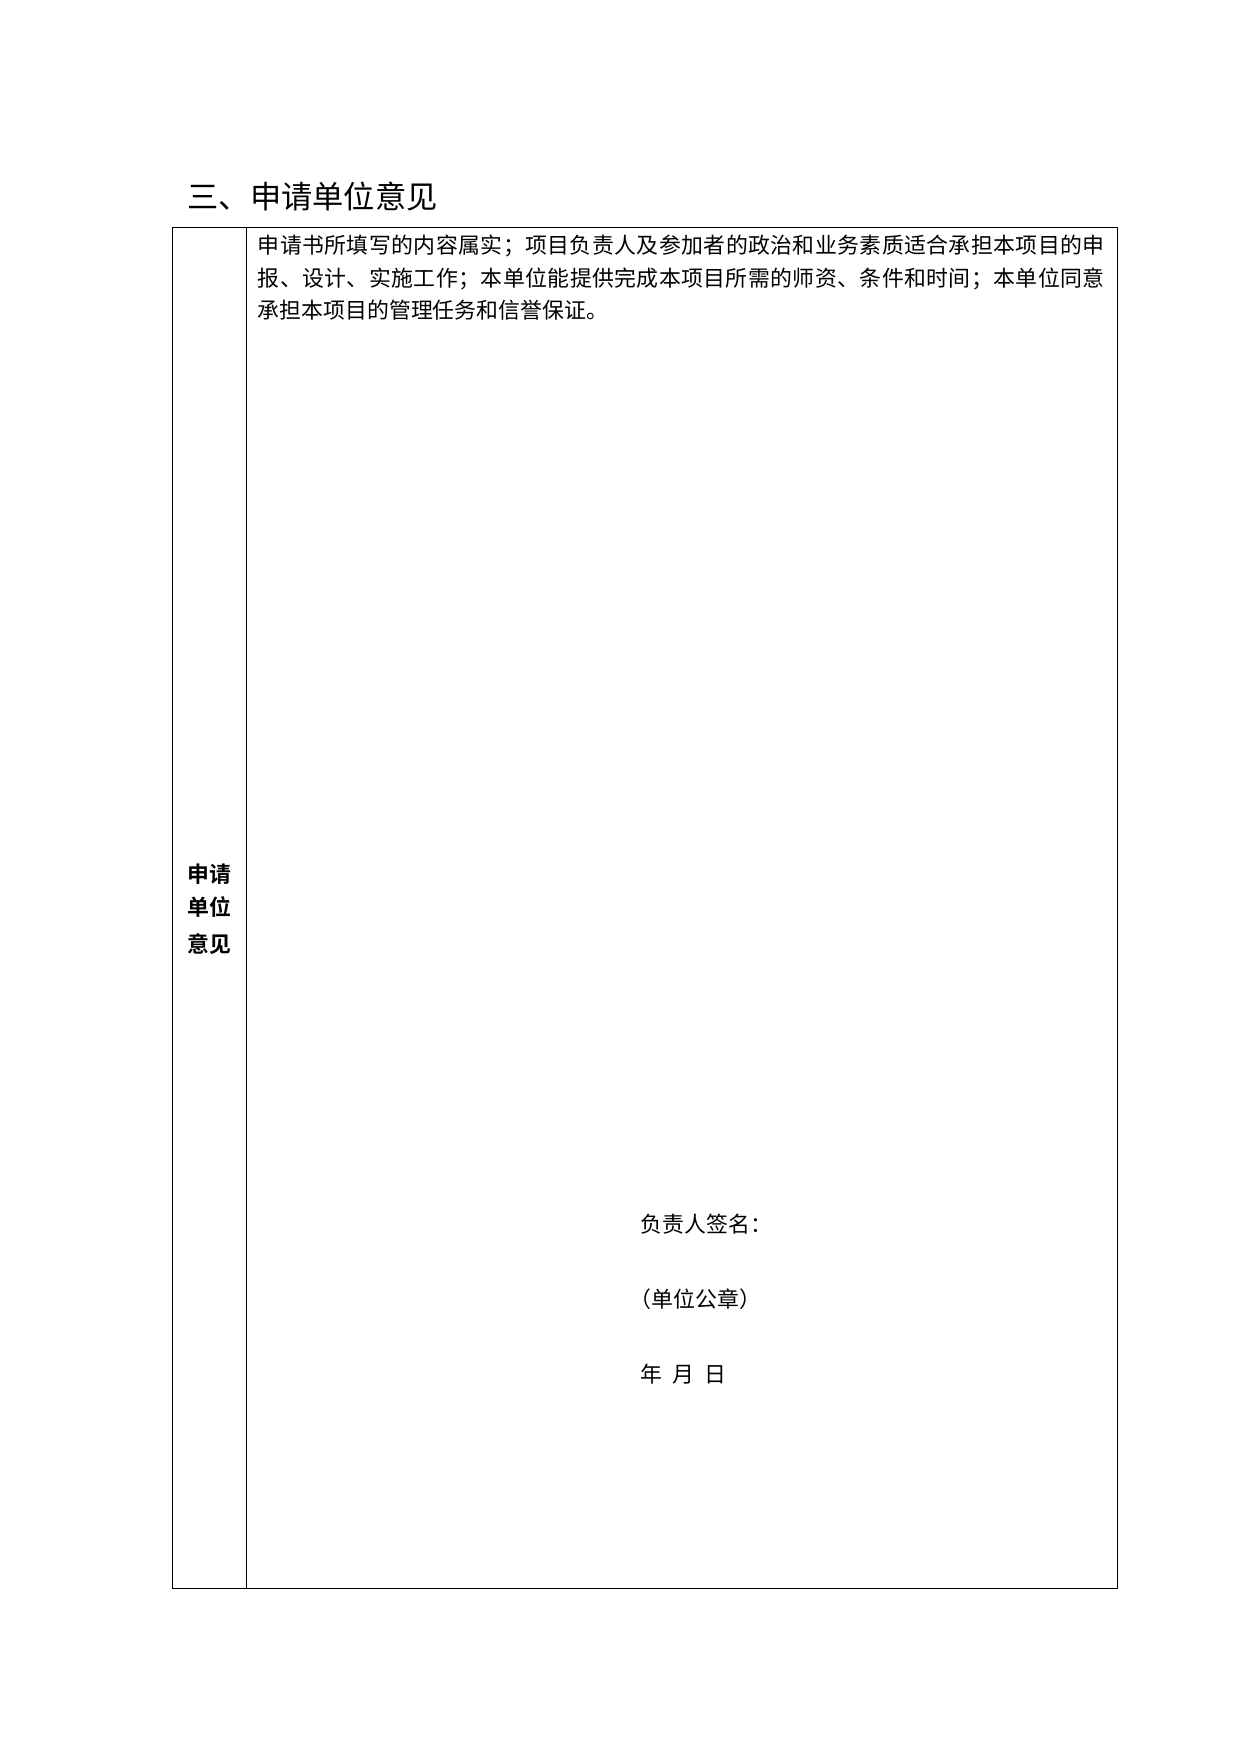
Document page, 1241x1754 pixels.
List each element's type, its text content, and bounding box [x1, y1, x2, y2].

text 三、申请单位意见 [187, 162, 1053, 227]
table_header 申请书所填写的内容属实；项目负责人及参加者的政治和业务素质适合承担本项目的申报、设计、实施工作；本单位能提供完成本项目所需的师资、条件和时间；本单位同意承担本项目的管理任务和信誉保证。 负责人签名： （单位公章） 年 月 日 [247, 228, 1117, 1588]
table_header 申请单位 意见 [173, 228, 246, 1588]
